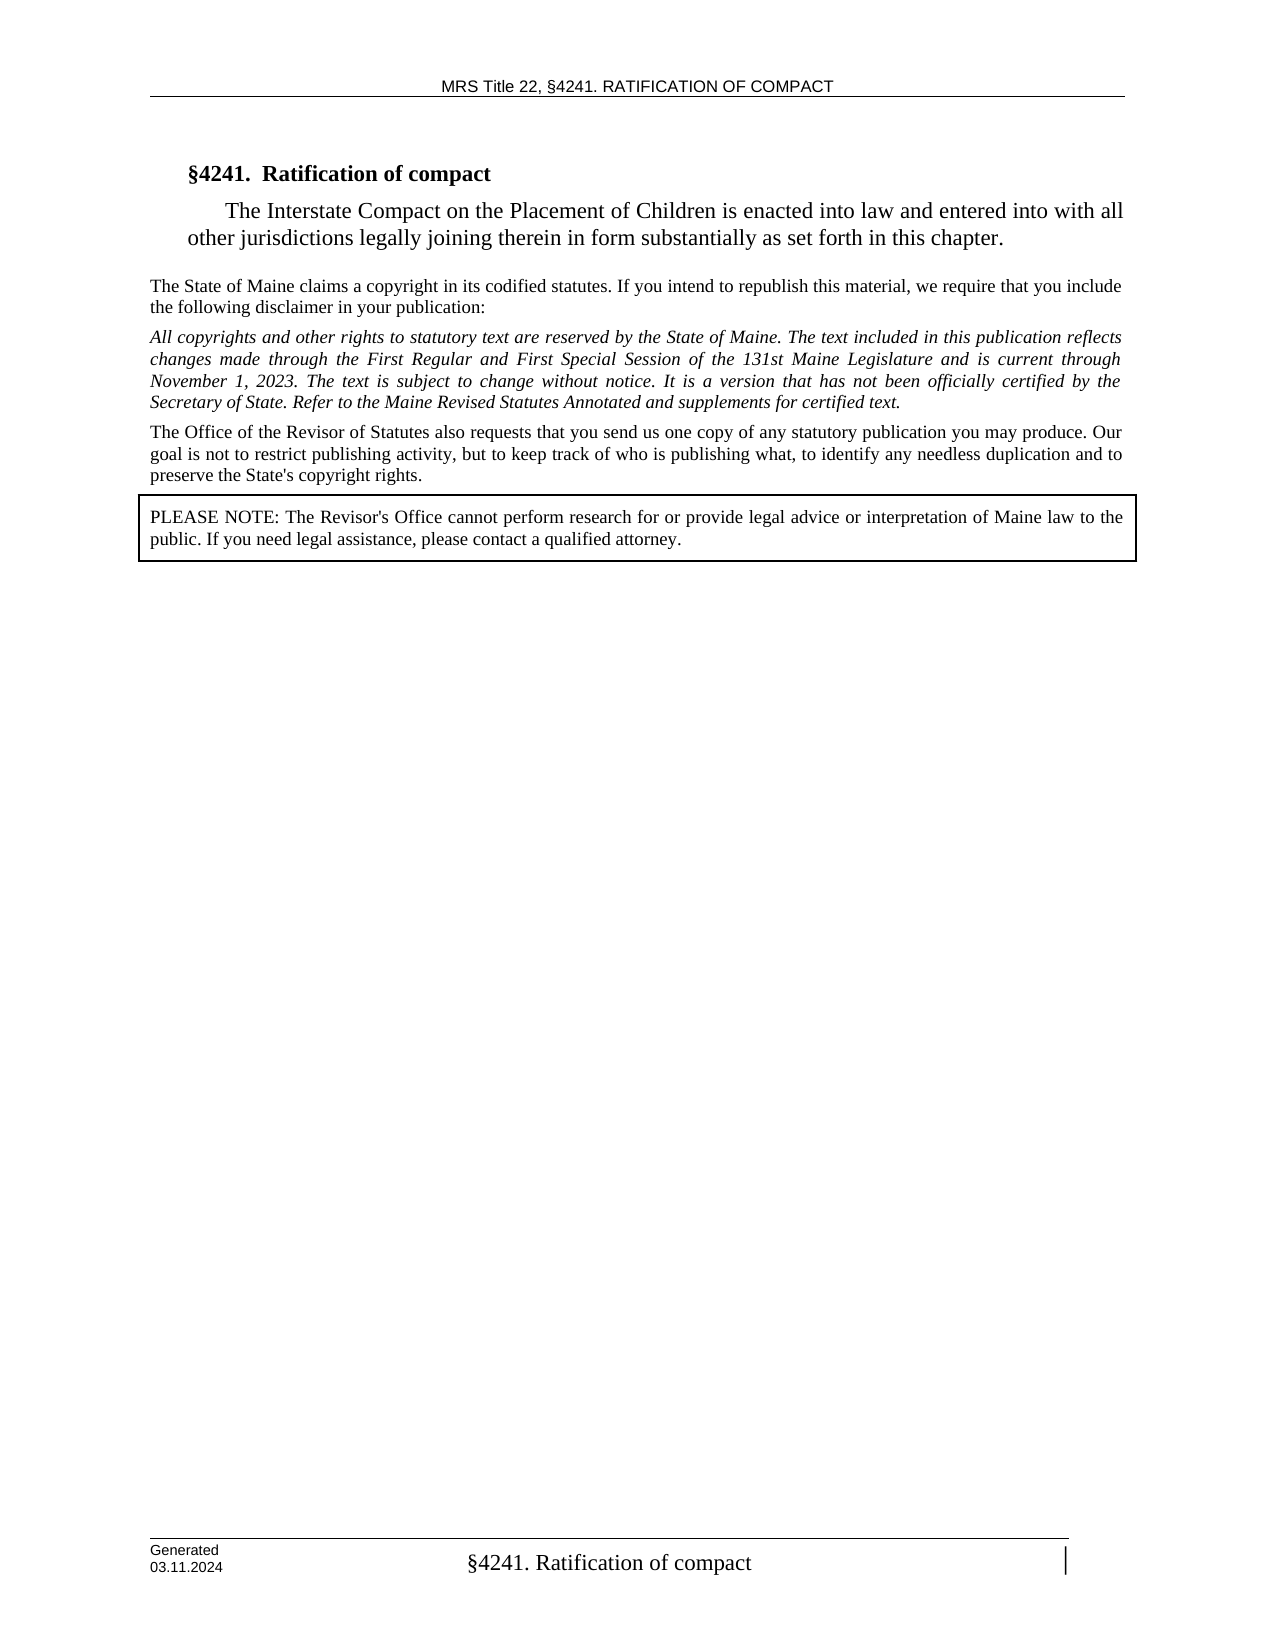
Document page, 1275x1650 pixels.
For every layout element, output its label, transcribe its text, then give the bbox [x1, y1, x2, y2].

text The Interstate Compact on the Placement of Children is enacted into law and entered into with all other jurisdictions legally joining therein in form substantially as set forth in this chapter. [187, 197, 1125, 250]
text The State of Maine claims a copyright in its codified statutes. If you intend to republish this material, we require that you include the following disclaimer in your publication: [150, 275, 1125, 318]
text §4241. Ratification of compact [187, 160, 1125, 187]
text PLEASE NOTE: The Revisor's Office cannot perform research for or provide legal advice or interpretation of Maine law to the public. If you need legal assistance, please contact a qualified attorney. [140, 496, 1135, 560]
text All copyrights and other rights to statutory text are reserved by the State of Maine. The text included in this publication reflects changes made through the First Regular and First Special Session of the 131st Maine Legislature and is current through November 1, 2023 . The text is subject to change without notice. It is a version that has not been officially certified by the Secretary of State. Refer to the Maine Revised Statutes Annotated and supplements for certified text. [150, 326, 1125, 413]
text The Office of the Revisor of Statutes also requests that you send us one copy of any statutory publication you may produce. Our goal is not to restrict publishing activity, but to keep track of who is publishing what, to identify any needless duplication and to preserve the State's copyright rights. [150, 421, 1125, 486]
